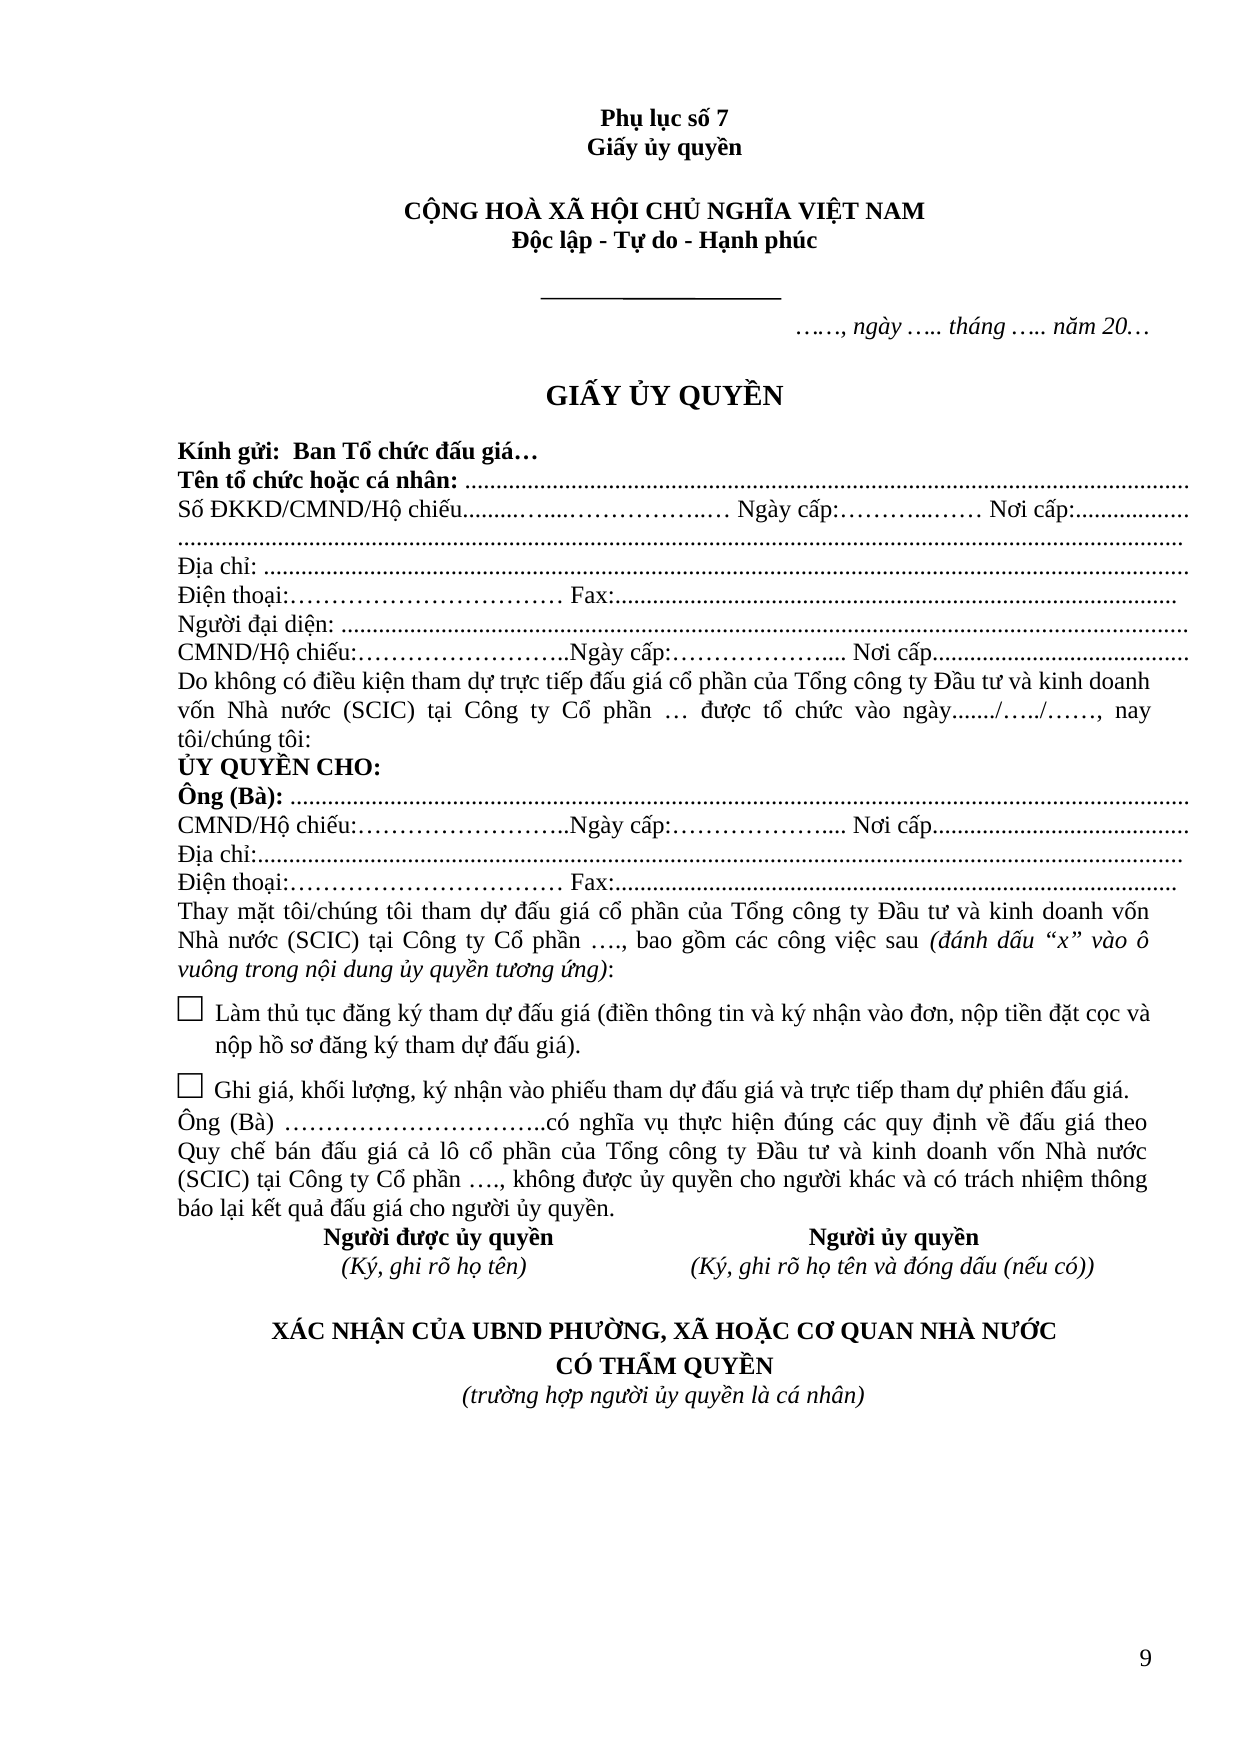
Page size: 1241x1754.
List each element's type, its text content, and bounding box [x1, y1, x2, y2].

table_header Người ủy quyền (Ký, ghi rõ họ tên và đóng dấu (nếu có)) [664, 1222, 1123, 1316]
text Số ĐKKD/CMND/Hộ chiếu.........…....……………..… Ngày cấp:………...…… Nơi cấp:.......... [177, 494, 1152, 522]
text Điện thoại:…………………………… Fax:........................................................... . [177, 580, 1152, 609]
text Phụ lục số 7 [177, 103, 1152, 132]
text ……, ngày ….. tháng ….. năm 20… [177, 311, 1152, 340]
text Thay mặt tôi/chúng tôi tham dự đấu giá cổ phần của Tổng công ty Đầu tư và kinh doanh vốn Nhà nước (SCIC) tại Công ty Cổ phần …., bao gồm các công việc sau (đánh dấu “x” vào ô vuông trong nội dung ủy quyền tương ứng): [177, 896, 1152, 982]
text Ông (Bà): [177, 781, 1152, 810]
text □ Làm thủ tục đăng ký tham dự đấu giá (điền thông tin và ký nhận vào đơn, nộp tiền đặt cọc và nộp hồ sơ đăng ký tham dự đấu giá). [177, 982, 1152, 1059]
text CMND/Hộ chiếu:……………………..Ngày cấp:……………….... Nơi cấp........ [177, 637, 1152, 666]
text GIẤY ỦY QUYỀN [177, 378, 1152, 411]
text Người đại diện: [177, 609, 1152, 637]
text ỦY QUYỀN CHO: [177, 752, 1152, 781]
text Địa chỉ: [177, 551, 1152, 580]
text Điện thoại:…………………………… Fax:........................................................... . [177, 867, 1152, 896]
text Kính gửi: Ban Tổ chức đấu giá… [177, 436, 1152, 465]
text XÁC NHẬN CỦA UBND PHƯỜNG, XÃ HOẶC CƠ QUAN NHÀ NƯỚC [177, 1316, 1152, 1345]
text CMND/Hộ chiếu:……………………..Ngày cấp:……………….... Nơi cấp........ [177, 810, 1152, 839]
text Do không có điều kiện tham dự trực tiếp đấu giá cổ phần của Tổng công ty Đầu tư và kinh doanh vốn Nhà nước (SCIC) tại Công ty Cổ phần … được tổ chức vào ngày......./…../……, nay tôi/chúng tôi: [177, 666, 1152, 752]
table_header Người được ủy quyền (Ký, ghi rõ họ tên) [206, 1222, 664, 1316]
text CỘNG HOÀ XÃ HỘI CHỦ NGHĨA VIỆT NAM Độc lập - Tự do - Hạnh phúc [177, 196, 1152, 299]
text Tên tổ chức hoặc cá nhân: [177, 465, 1152, 494]
text Ông (Bà) …………………………..có nghĩa vụ thực hiện đúng các quy định về đấu giá theo Quy chế bán đấu giá cả lô cổ phần của Tổng công ty Đầu tư và kinh doanh vốn Nhà nước (SCIC) tại Công ty Cổ phần …., không được ủy quyền cho người khác và có trách nhiệm thông báo lại kết quả đấu giá cho người ủy quyền. [177, 1107, 1149, 1222]
text CÓ THẨM QUYỀN (trường hợp người ủy quyền là cá nhân) [177, 1351, 1152, 1409]
text □ Ghi giá, khối lượng, ký nhận vào phiếu tham dự đấu giá và trực tiếp tham dự phiên đấu giá. [177, 1059, 1152, 1107]
text Giấy ủy quyền [177, 132, 1152, 161]
text Địa chỉ:....................................................................................................................... [177, 839, 1152, 867]
